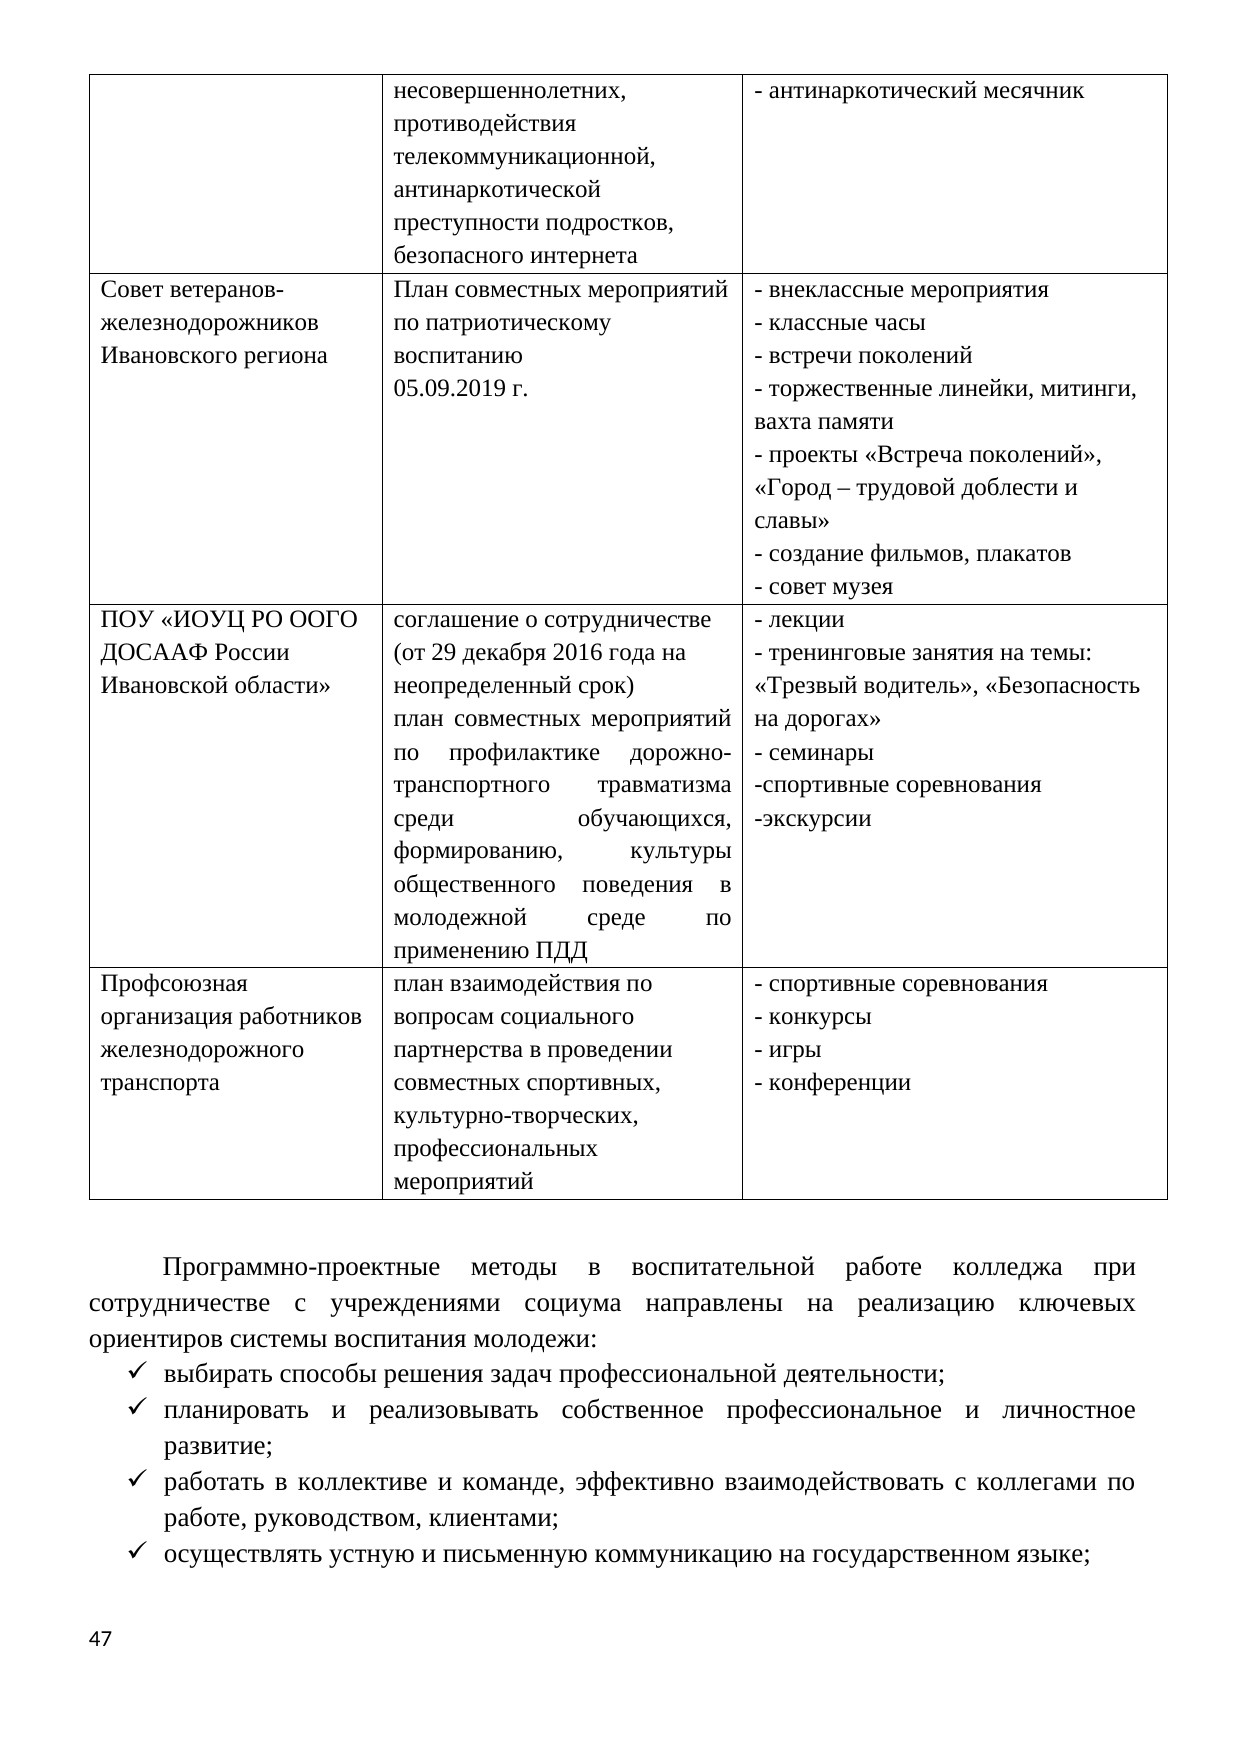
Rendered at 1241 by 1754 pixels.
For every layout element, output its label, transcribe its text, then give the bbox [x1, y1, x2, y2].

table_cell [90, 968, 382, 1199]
list осуществлять устную и письменную коммуникацию на государственном языке; [126, 1537, 1137, 1568]
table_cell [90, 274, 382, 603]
list выбирать способы решения задач профессиональной деятельности; [126, 1358, 1137, 1389]
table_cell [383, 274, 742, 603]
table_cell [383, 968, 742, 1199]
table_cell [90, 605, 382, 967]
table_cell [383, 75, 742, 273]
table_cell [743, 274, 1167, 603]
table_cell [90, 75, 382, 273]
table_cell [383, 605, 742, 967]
list планировать и реализовывать собственное профессиональное и личностное развитие; [126, 1393, 1137, 1461]
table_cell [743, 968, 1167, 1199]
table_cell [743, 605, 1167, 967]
list работать в коллективе и команде, эффективно взаимодействовать с коллегами по работе, руководством, клиентами; [126, 1465, 1137, 1532]
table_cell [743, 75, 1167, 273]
text Программно-проектные методы в воспитательной работе колледжа при сотрудничестве с учреждениями социума направлены на реализацию ключевых ориентиров системы воспитания молодежи: [89, 1250, 1137, 1353]
